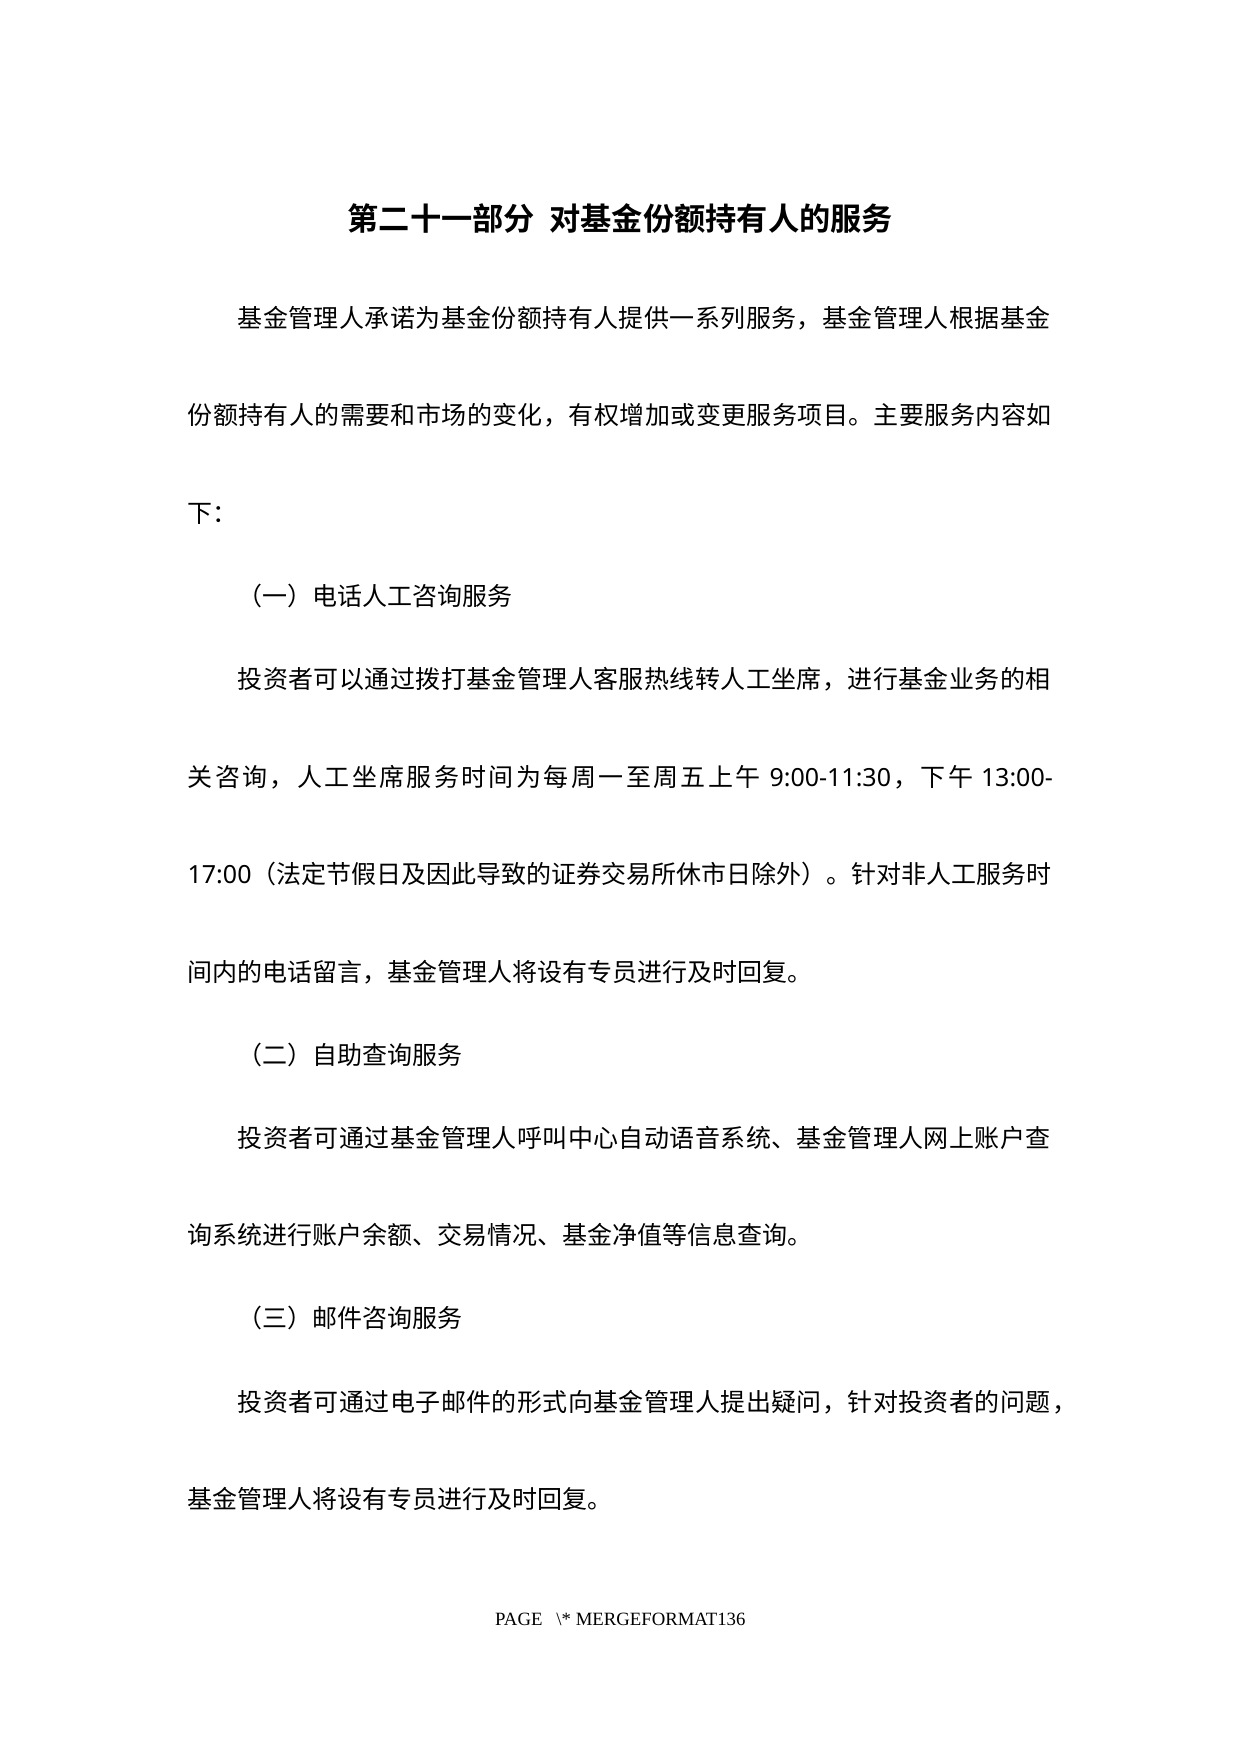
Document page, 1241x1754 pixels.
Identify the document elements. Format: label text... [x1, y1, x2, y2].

text （三）邮件咨询服务 [187, 1284, 1053, 1349]
text 投资者可通过基金管理人呼叫中心自动语音系统、基金管理人网上账户查询系统进行账户余额、交易情况、基金净值等信息查询。 [187, 1104, 1053, 1266]
text （二）自助查询服务 [187, 1021, 1053, 1086]
text 基金管理人承诺为基金份额持有人提供一系列服务，基金管理人根据基金份额持有人的需要和市场的变化，有权增加或变更服务项目。主要服务内容如下： [187, 284, 1053, 544]
subtitle 第二十一部分 对基金份额持有人的服务 [187, 184, 1053, 249]
text 投资者可以通过拨打基金管理人客服热线转人工坐席，进行基金业务的相关咨询，人工坐席服务时间为每周一至周五上午9:00-11:30，下午13:00-17:00（法定节假日及因此导致的证券交易所休市日除外）。针对非人工服务时间内的电话留言，基金管理人将设有专员进行及时回复。 [187, 645, 1053, 1003]
text 投资者可通过电子邮件的形式向基金管理人提出疑问，针对投资者的问题，基金管理人将设有专员进行及时回复。 [187, 1368, 1053, 1530]
text （一）电话人工咨询服务 [187, 562, 1053, 627]
